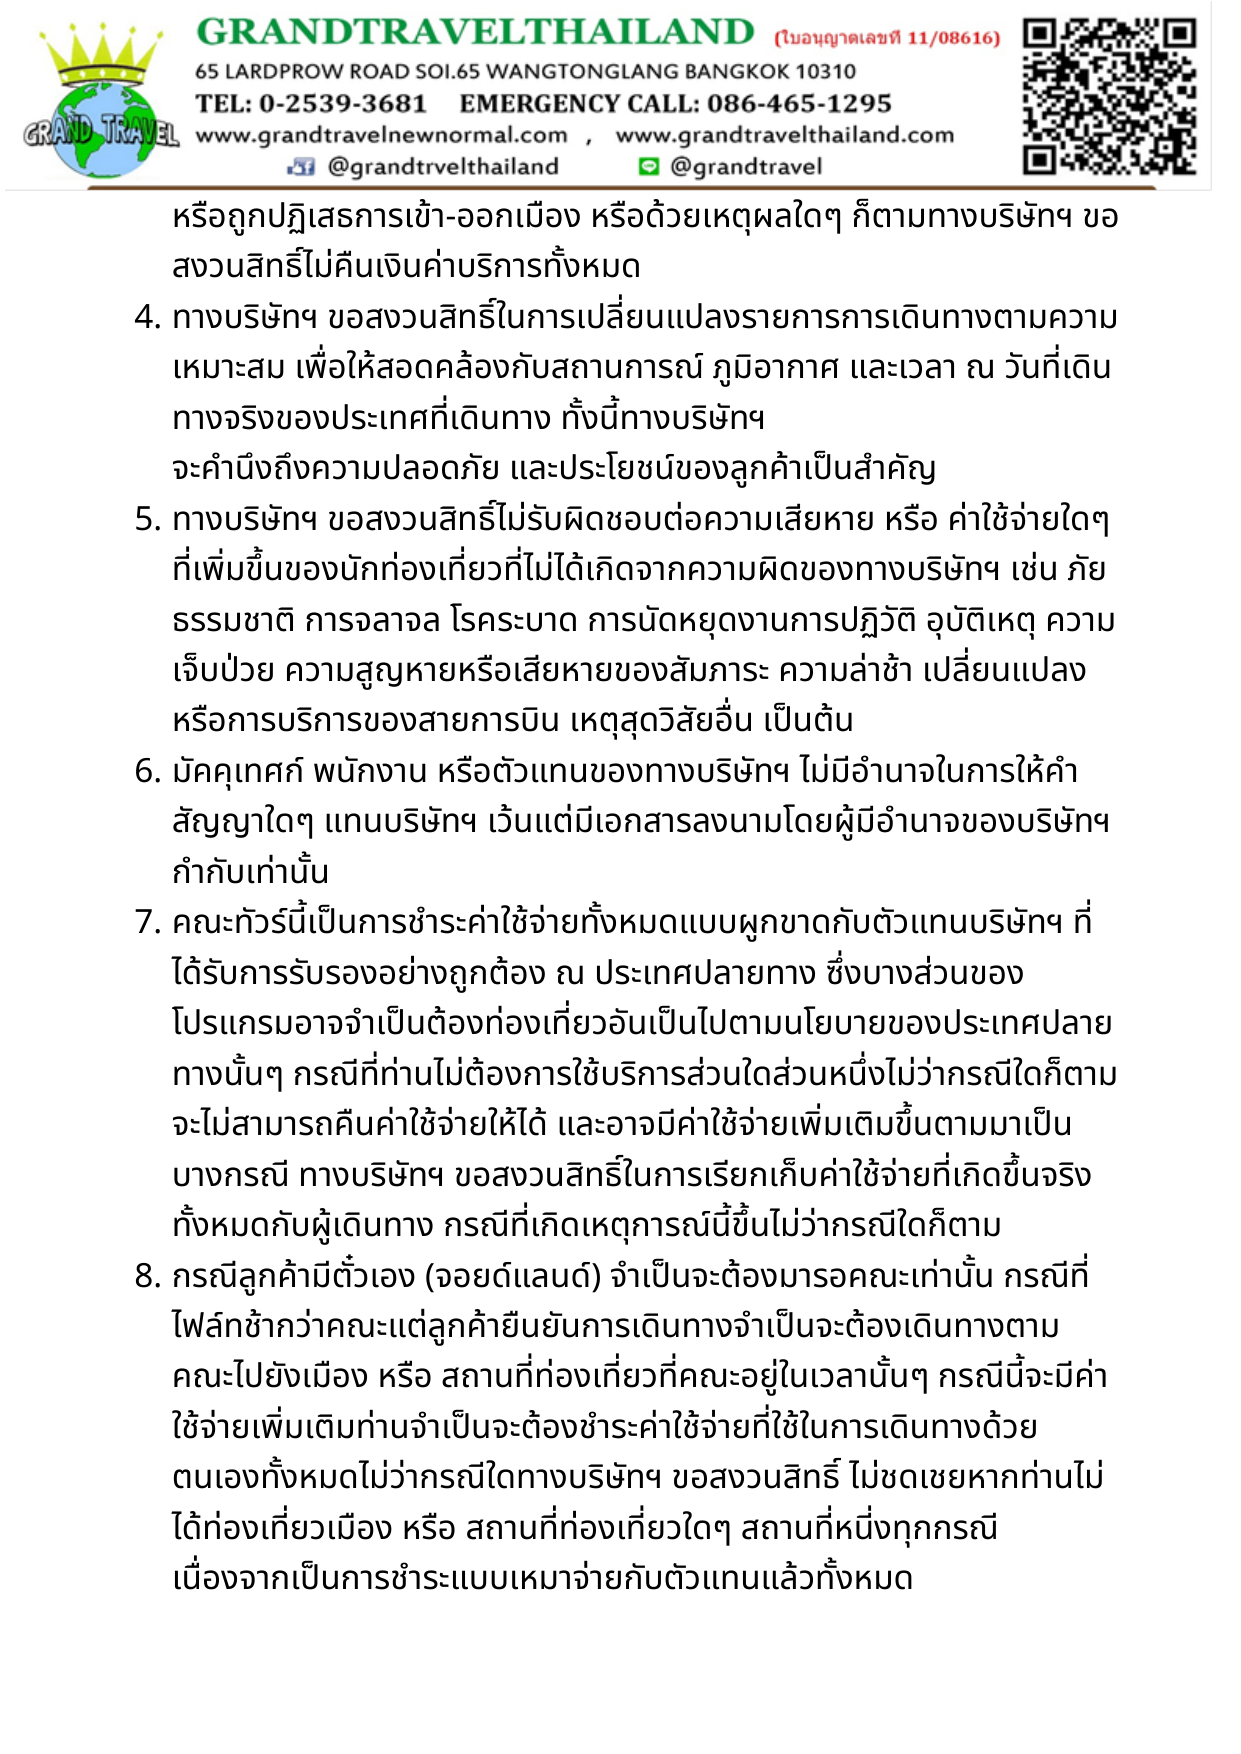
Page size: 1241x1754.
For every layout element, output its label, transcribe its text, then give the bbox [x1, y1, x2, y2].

picture [5, 1, 1213, 192]
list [134, 131, 1122, 293]
list ทางบริษัทฯ ขอสงวนสิทธิ์ไม่รับผิดชอบต่อความเสียหาย หรือ ค่าใช้จ่ายใดๆ ที่เพิ่มขึ้นของนักท่องเที่ยวที่ไม่ได้เกิดจากความผิดของทางบริษัทฯ เช่น ภัยธรรมชาติ การจลาจล โรคระบาด การนัดหยุดงานการปฏิวัติ อุบัติเหตุ ความเจ็บป่วย ความสูญหายหรือเสียหายของสัมภาระ ความล่าช้า เปลี่ยนแปลงหรือการบริการของสายการบิน เหตุสุดวิสัยอื่น เป็นต้น [134, 494, 1122, 747]
list กรณีลูกค้ามีตั๋วเอง (จอยด์แลนด์) จำเป็นจะต้องมารอคณะเท่านั้น กรณีที่ไฟล์ทช้ากว่าคณะแต่ลูกค้ายืนยันการเดินทางจำเป็นจะต้องเดินทางตามคณะไปยังเมือง หรือ สถานที่ท่องเที่ยวที่คณะอยู่ในเวลานั้นๆ กรณีนี้จะมีค่าใช้จ่ายเพิ่มเติมท่านจำเป็นจะต้องชำระค่าใช้จ่ายที่ใช้ในการเดินทางด้วยตนเองทั้งหมดไม่ว่ากรณีใดทางบริษัทฯ ขอสงวนสิทธิ์ ไม่ชดเชยหากท่านไม่ได้ท่องเที่ยวเมือง หรือ สถานที่ท่องเที่ยวใดๆ สถานที่หนี่งทุกกรณี เนื่องจากเป็นการชำระแบบเหมาจ่ายกับตัวแทนแล้วทั้งหมด [134, 1251, 1122, 1604]
list มัคคุเทศก์ พนักงาน หรือตัวแทนของทางบริษัทฯ ไม่มีอำนาจในการให้คำสัญญาใดๆ แทนบริษัทฯ เว้นแต่มีเอกสารลงนามโดยผู้มีอำนาจของบริษัทฯ กำกับเท่านั้น [134, 747, 1122, 898]
list คณะทัวร์นี้เป็นการชำระค่าใช้จ่ายทั้งหมดแบบผูกขาดกับตัวแทนบริษัทฯ ที่ได้รับการรับรองอย่างถูกต้อง ณ ประเทศปลายทาง ซึ่งบางส่วนของโปรแกรมอาจจำเป็นต้องท่องเที่ยวอันเป็นไปตามนโยบายของประเทศปลายทางนั้นๆ กรณีที่ท่านไม่ต้องการใช้บริการส่วนใดส่วนหนึ่งไม่ว่ากรณีใดก็ตามจะไม่สามารถคืนค่าใช้จ่ายให้ได้ และอาจมีค่าใช้จ่ายเพิ่มเติมขึ้นตามมาเป็นบางกรณี ทางบริษัทฯ ขอสงวนสิทธิ์ในการเรียกเก็บค่าใช้จ่ายที่เกิดขึ้นจริงทั้งหมดกับผู้เดินทาง กรณีที่เกิดเหตุการณ์นี้ขึ้นไม่ว่ากรณีใดก็ตาม [134, 898, 1122, 1251]
list ทางบริษัทฯ ขอสงวนสิทธิ์ในการเปลี่ยนแปลงรายการการเดินทางตามความเหมาะสม เพื่อให้สอดคล้องกับสถานการณ์ ภูมิอากาศ และเวลา ณ วันที่เดินทางจริงของประเทศที่เดินทาง ทั้งนี้ทางบริษัทฯ จะคำนึงถึงความปลอดภัย และประโยชน์ของลูกค้าเป็นสำคัญ [134, 293, 1122, 494]
